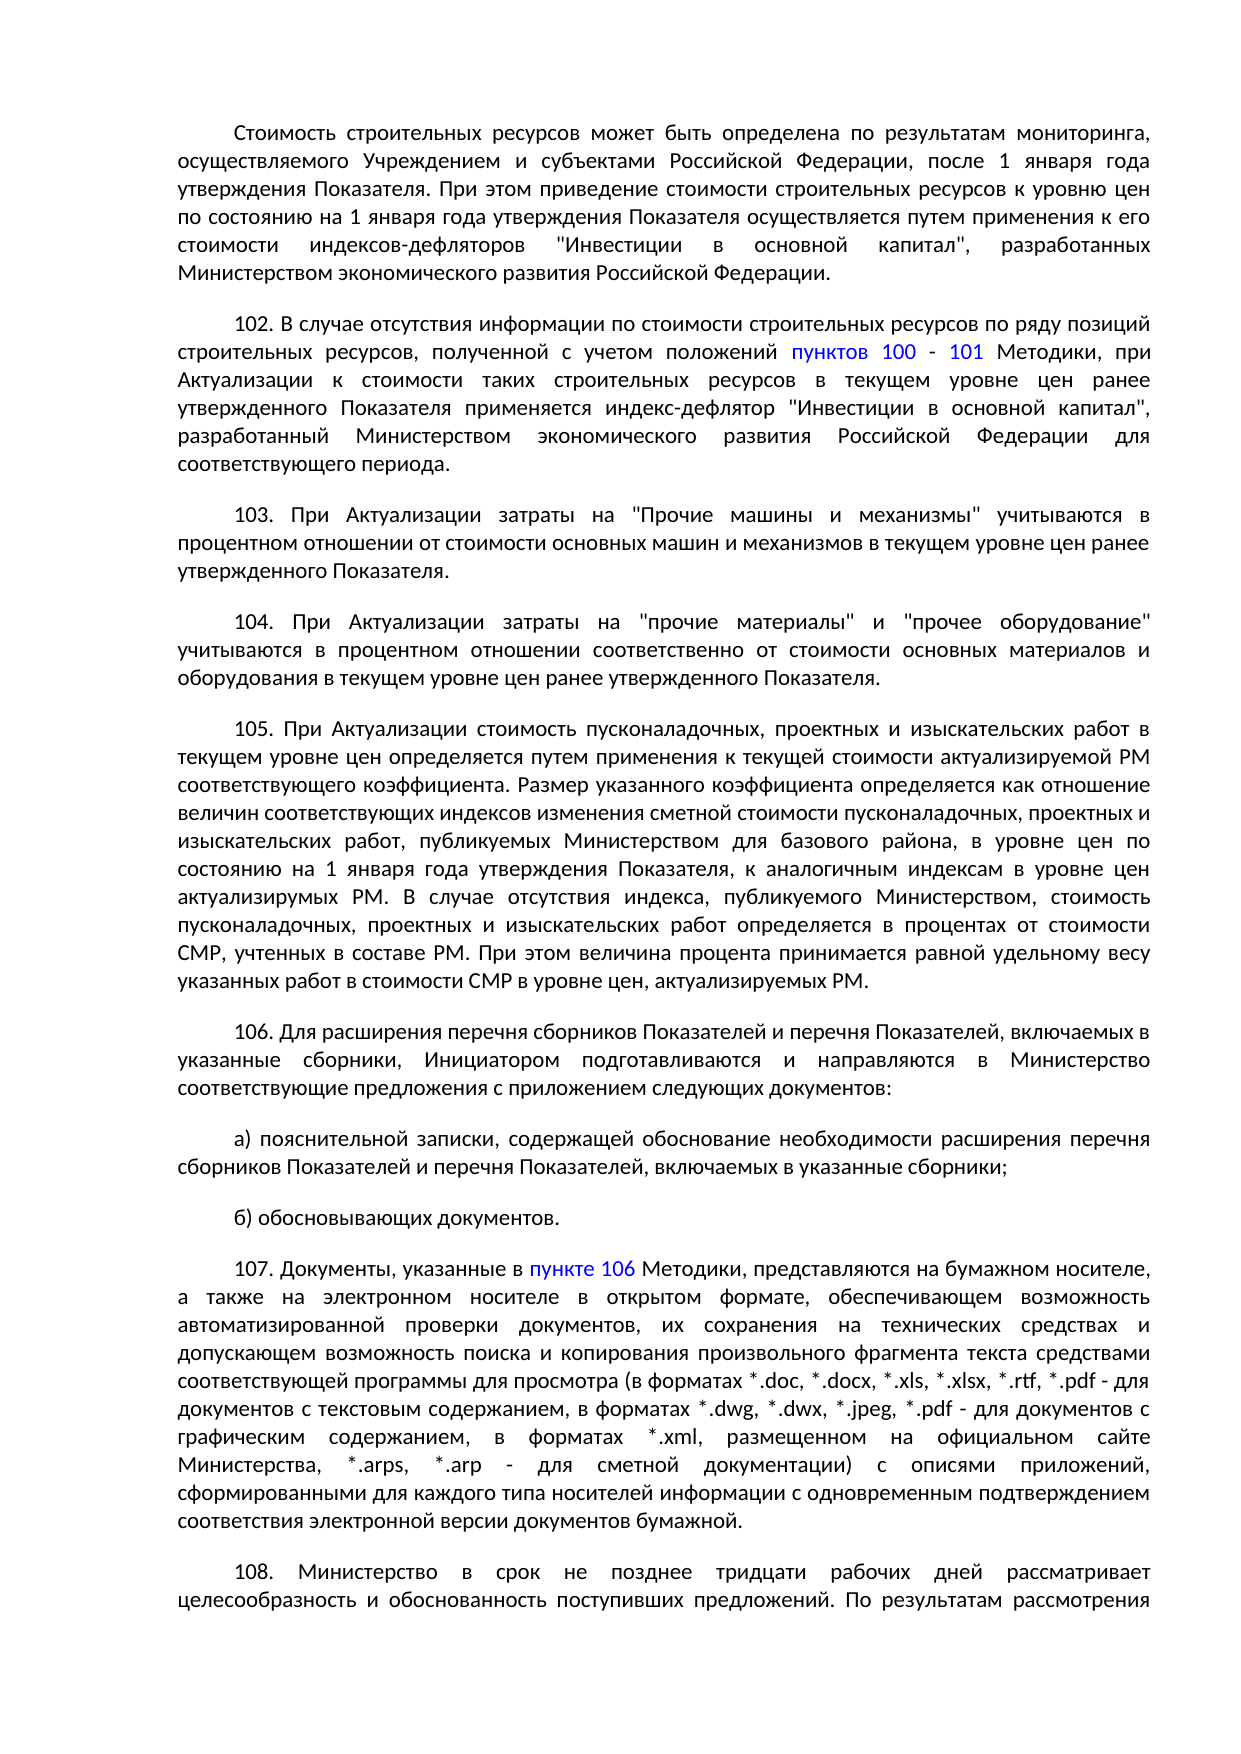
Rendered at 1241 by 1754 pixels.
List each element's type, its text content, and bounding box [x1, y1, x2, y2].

text 106. Для расширения перечня сборников Показателей и перечня Показателей, включаемых в указанные сборники, Инициатором подготавливаются и направляются в Министерство соответствующие предложения с приложением следующих документов: [177, 1017, 1152, 1101]
text б) обосновывающих документов. [177, 1203, 1152, 1231]
text 105. При Актуализации стоимость пусконаладочных, проектных и изыскательских работ в текущем уровне цен определяется путем применения к текущей стоимости актуализируемой РМ соответствующего коэффициента. Размер указанного коэффициента определяется как отношение величин соответствующих индексов изменения сметной стоимости пусконаладочных, проектных и изыскательских работ, публикуемых Министерством для базового района, в уровне цен по состоянию на 1 января года утверждения Показателя, к аналогичным индексам в уровне цен актуализирумых РМ. В случае отсутствия индекса, публикуемого Министерством, стоимость пусконаладочных, проектных и изыскательских работ определяется в процентах от стоимости СМР, учтенных в составе РМ. При этом величина процента принимается равной удельному весу указанных работ в стоимости СМР в уровне цен, актуализируемых РМ. [177, 714, 1152, 994]
text 103. При Актуализации затраты на "Прочие машины и механизмы" учитываются в процентном отношении от стоимости основных машин и механизмов в текущем уровне цен ранее утвержденного Показателя. [177, 500, 1152, 584]
text 104. При Актуализации затраты на "прочие материалы" и "прочее оборудование" учитываются в процентном отношении соответственно от стоимости основных материалов и оборудования в текущем уровне цен ранее утвержденного Показателя. [177, 607, 1152, 691]
text 102. В случае отсутствия информации по стоимости строительных ресурсов по ряду позиций строительных ресурсов, полученной с учетом положений пунктов 100 - 101 Методики, при Актуализации к стоимости таких строительных ресурсов в текущем уровне цен ранее утвержденного Показателя применяется индекс-дефлятор "Инвестиции в основной капитал", разработанный Министерством экономического развития Российской Федерации для соответствующего периода. [177, 309, 1152, 477]
text Стоимость строительных ресурсов может быть определена по результатам мониторинга, осуществляемого Учреждением и субъектами Российской Федерации, после 1 января года утверждения Показателя. При этом приведение стоимости строительных ресурсов к уровню цен по состоянию на 1 января года утверждения Показателя осуществляется путем применения к его стоимости индексов-дефляторов "Инвестиции в основной капитал", разработанных Министерством экономического развития Российской Федерации. [177, 118, 1152, 286]
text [177, 1557, 1152, 1613]
text а) пояснительной записки, содержащей обоснование необходимости расширения перечня сборников Показателей и перечня Показателей, включаемых в указанные сборники; [177, 1124, 1152, 1180]
text 107. Документы, указанные в пункте 106 Методики, представляются на бумажном носителе, а также на электронном носителе в открытом формате, обеспечивающем возможность автоматизированной проверки документов, их сохранения на технических средствах и допускающем возможность поиска и копирования произвольного фрагмента текста средствами соответствующей программы для просмотра (в форматах *.doc, *.docx, *.xls, *.xlsx, *.rtf, *.pdf - для документов с текстовым содержанием, в форматах *.dwg, *.dwx, *.jpeg, *.pdf - для документов с графическим содержанием, в форматах *.xml, размещенном на официальном сайте Министерства, *.arps, *.arp - для сметной документации) с описями приложений, сформированными для каждого типа носителей информации с одновременным подтверждением соответствия электронной версии документов бумажной. [177, 1254, 1152, 1534]
